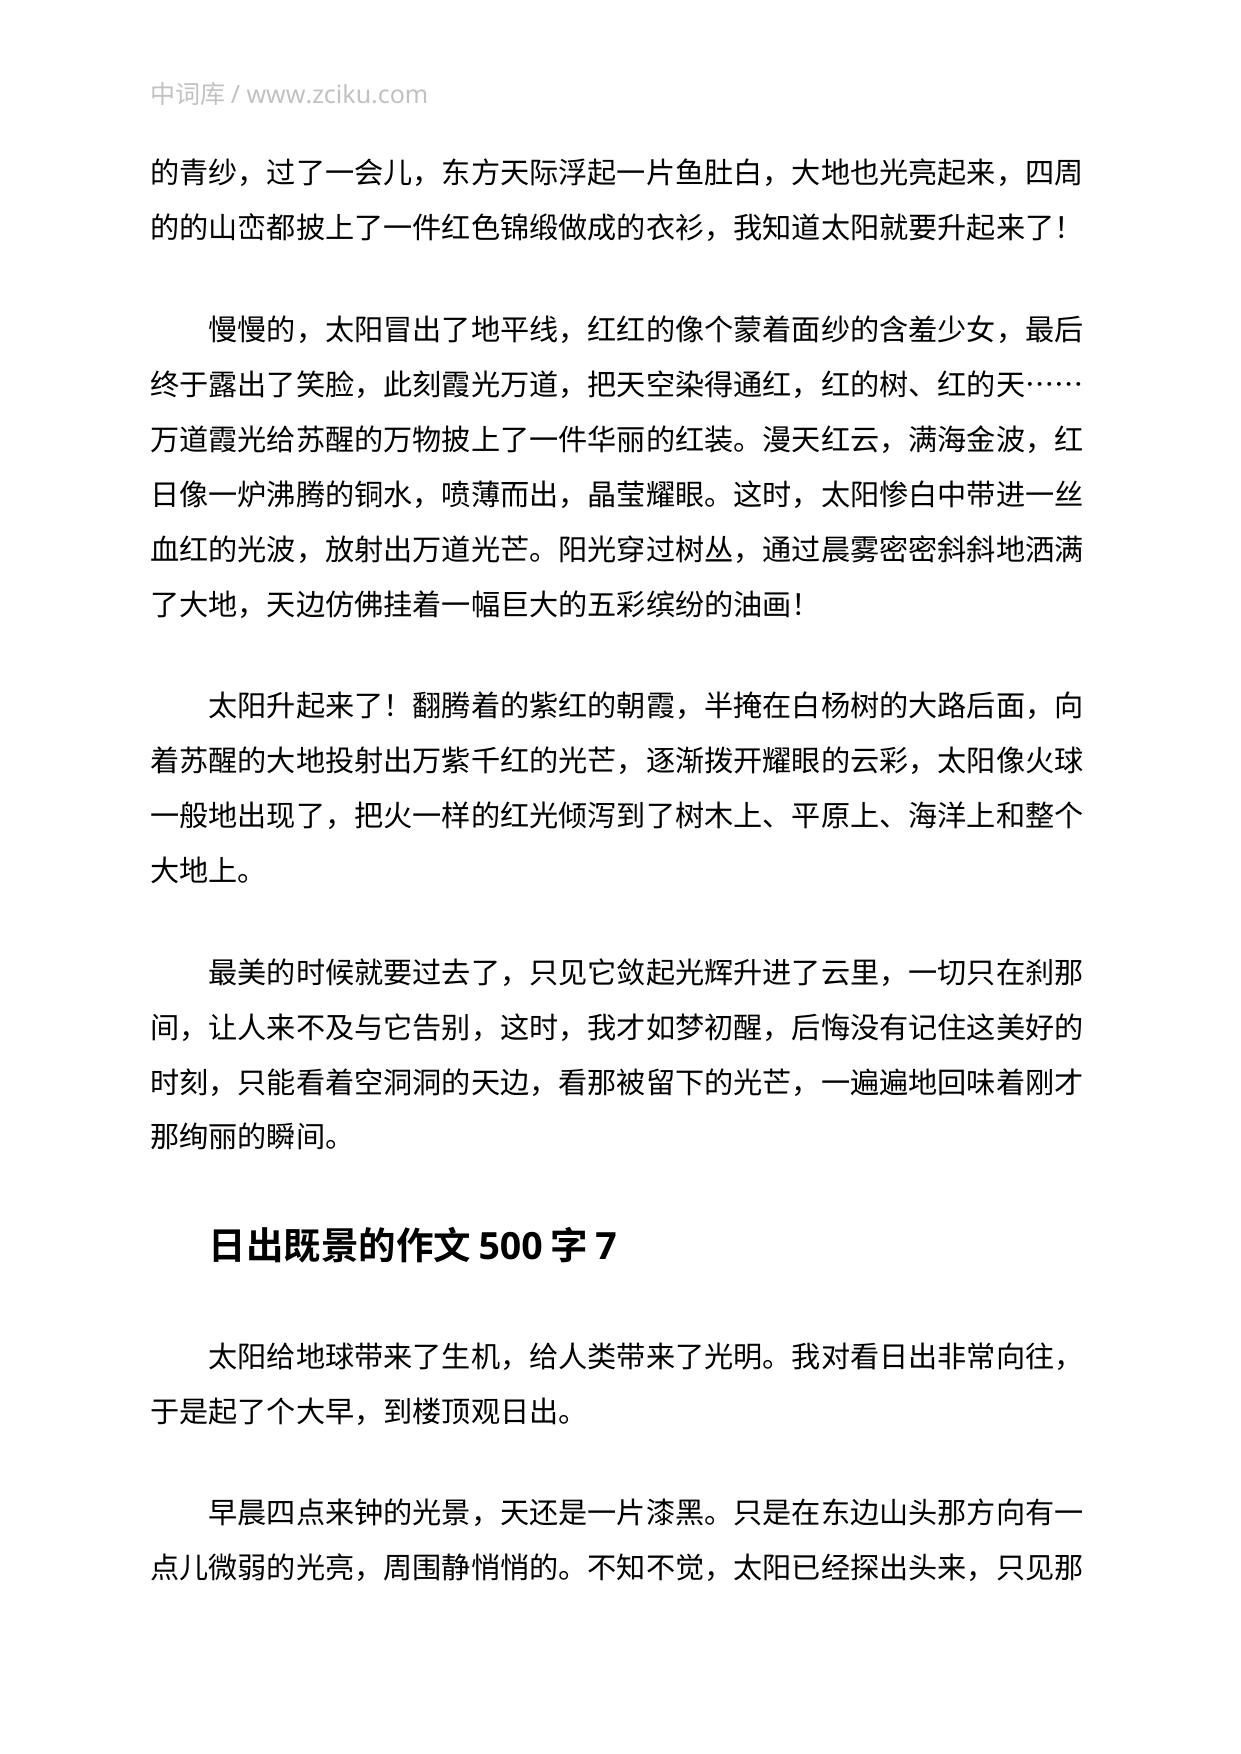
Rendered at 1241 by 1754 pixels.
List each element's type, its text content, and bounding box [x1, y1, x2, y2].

text 日出既景的作文500字7 [150, 1216, 1090, 1270]
text 慢慢的，太阳冒出了地平线，红红的像个蒙着面纱的含羞少女，最后终于露出了笑脸，此刻霞光万道，把天空染得通红，红的树、红的天……万道霞光给苏醒的万物披上了一件华丽的红装。漫天红云，满海金波，红日像一炉沸腾的铜水，喷薄而出，晶莹耀眼。这时，太阳惨白中带进一丝血红的光波，放射出万道光芒。阳光穿过树丛，通过晨雾密密斜斜地洒满了大地，天边仿佛挂着一幅巨大的五彩缤纷的油画！ [150, 307, 1090, 623]
text 太阳给地球带来了生机，给人类带来了光明。我对看日出非常向往，于是起了个大早，到楼顶观日出。 [150, 1333, 1090, 1431]
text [150, 1490, 1090, 1587]
text 太阳升起来了！翻腾着的紫红的朝霞，半掩在白杨树的大路后面，向着苏醒的大地投射出万紫千红的光芒，逐渐拨开耀眼的云彩，太阳像火球一般地出现了，把火一样的红光倾泻到了树木上、平原上、海洋上和整个大地上。 [150, 683, 1090, 890]
text 最美的时候就要过去了，只见它敛起光辉升进了云里，一切只在刹那间，让人来不及与它告别，这时，我才如梦初醒，后悔没有记住这美好的时刻，只能看着空洞洞的天边，看那被留下的光芒，一遍遍地回味着刚才那绚丽的瞬间。 [150, 949, 1090, 1156]
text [150, 150, 1090, 247]
